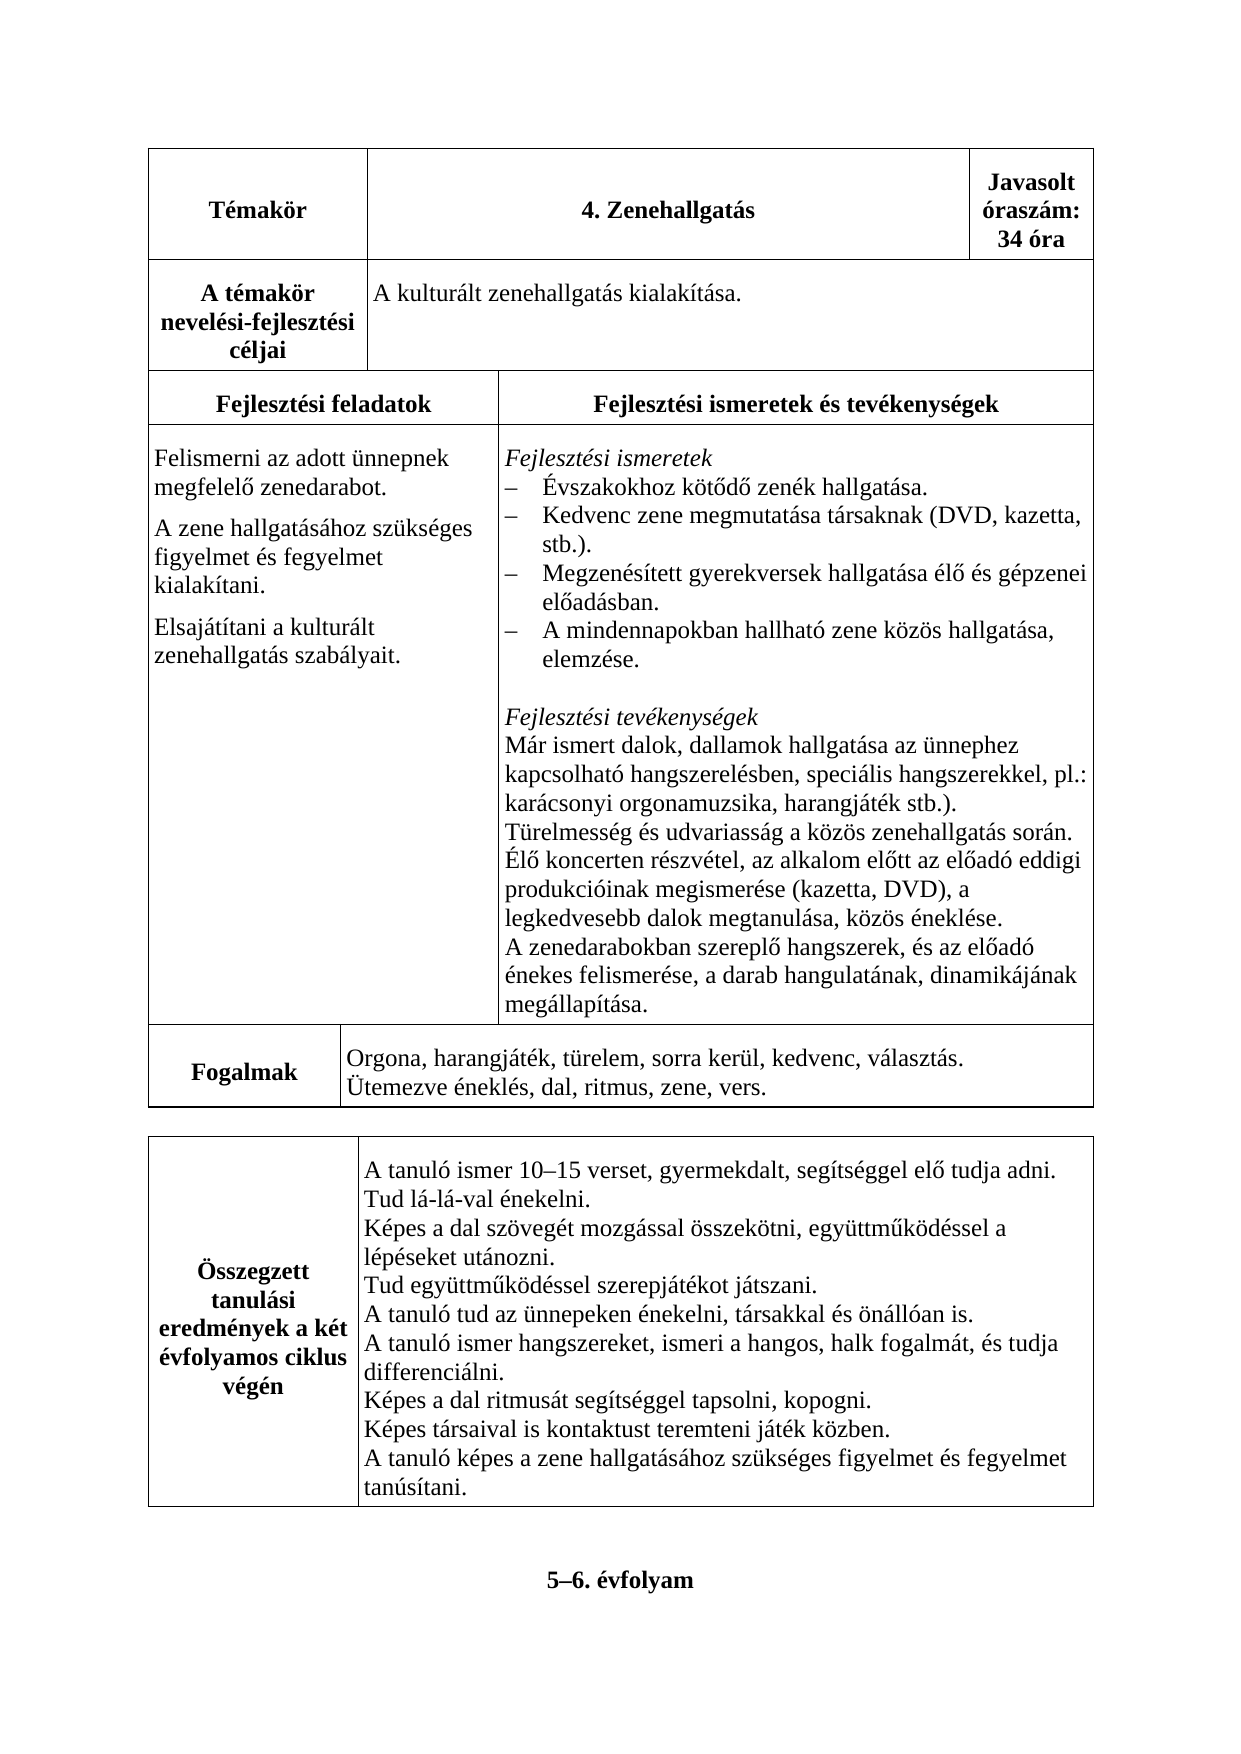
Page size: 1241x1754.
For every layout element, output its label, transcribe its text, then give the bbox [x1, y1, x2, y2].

table_header 4. Zenehallgatás [368, 149, 969, 259]
table_header A tanuló ismer 10–15 verset, gyermekdalt, segítséggel elő tudja adni. Tud lá-lá-val énekelni. Képes a dal szövegét mozgással összekötni, együttműködéssel a lépéseket utánozni. Tud együttműködéssel szerepjátékot játszani. A tanuló tud az ünnepeken énekelni, társakkal és önállóan is. A tanuló ismer hangszereket, ismeri a hangos, halk fogalmát, és tudja differenciálni. Képes a dal ritmusát segítséggel tapsolni, kopogni. Képes társaival is kontaktust teremteni játék közben. A tanuló képes a zene hallgatásához szükséges figyelmet és fegyelmet tanúsítani. [359, 1137, 1093, 1506]
table_header Témakör [149, 149, 367, 259]
table_cell Fejlesztési ismeretek és tevékenységek [499, 371, 1093, 424]
table_cell Fejlesztési ismeretek Évszakokhoz kötődő zenék hallgatása. Kedvenc zene megmutatása társaknak (DVD, kazetta, stb.). Megzenésített gyerekversek hallgatása élő és gépzenei előadásban. A mindennapokban hallható zene közös hallgatása, elemzése. Fejlesztési tevékenységek Már ismert dalok, dallamok hallgatása az ünnephez kapcsolható hangszerelésben, speciális hangszerekkel, pl.: karácsonyi orgonamuzsika, harangjáték stb.). Türelmesség és udvariasság a közös zenehallgatás során. Élő koncerten részvétel, az alkalom előtt az előadó eddigi produkcióinak megismerése (kazetta, DVD), a legkedvesebb dalok megtanulása, közös éneklése. A zenedarabokban szereplő hangszerek, és az előadó énekes felismerése, a darab hangulatának, dinamikájának megállapítása. [499, 425, 1093, 1024]
table_cell Fogalmak [149, 1025, 340, 1106]
table_header Összegzett tanulási eredmények a két évfolyamos ciklus végén [149, 1137, 358, 1506]
table_cell Orgona, harangjáték, türelem, sorra kerül, kedvenc, választás. Ütemezve éneklés, dal, ritmus, zene, vers. [341, 1025, 1093, 1106]
text 5–6. évfolyam [148, 1565, 1093, 1593]
table_cell Felismerni az adott ünnepnek megfelelő zenedarabot. A zene hallgatásához szükséges figyelmet és fegyelmet kialakítani. Elsajátítani a kulturált zenehallgatás szabályait. [149, 425, 498, 1024]
table_cell A témakör nevelési-fejlesztési céljai [149, 260, 367, 370]
table_cell A kulturált zenehallgatás kialakítása. [368, 260, 1093, 370]
table_header Javasolt óraszám: 34 óra [970, 149, 1093, 259]
table_cell Fejlesztési feladatok [149, 371, 498, 424]
